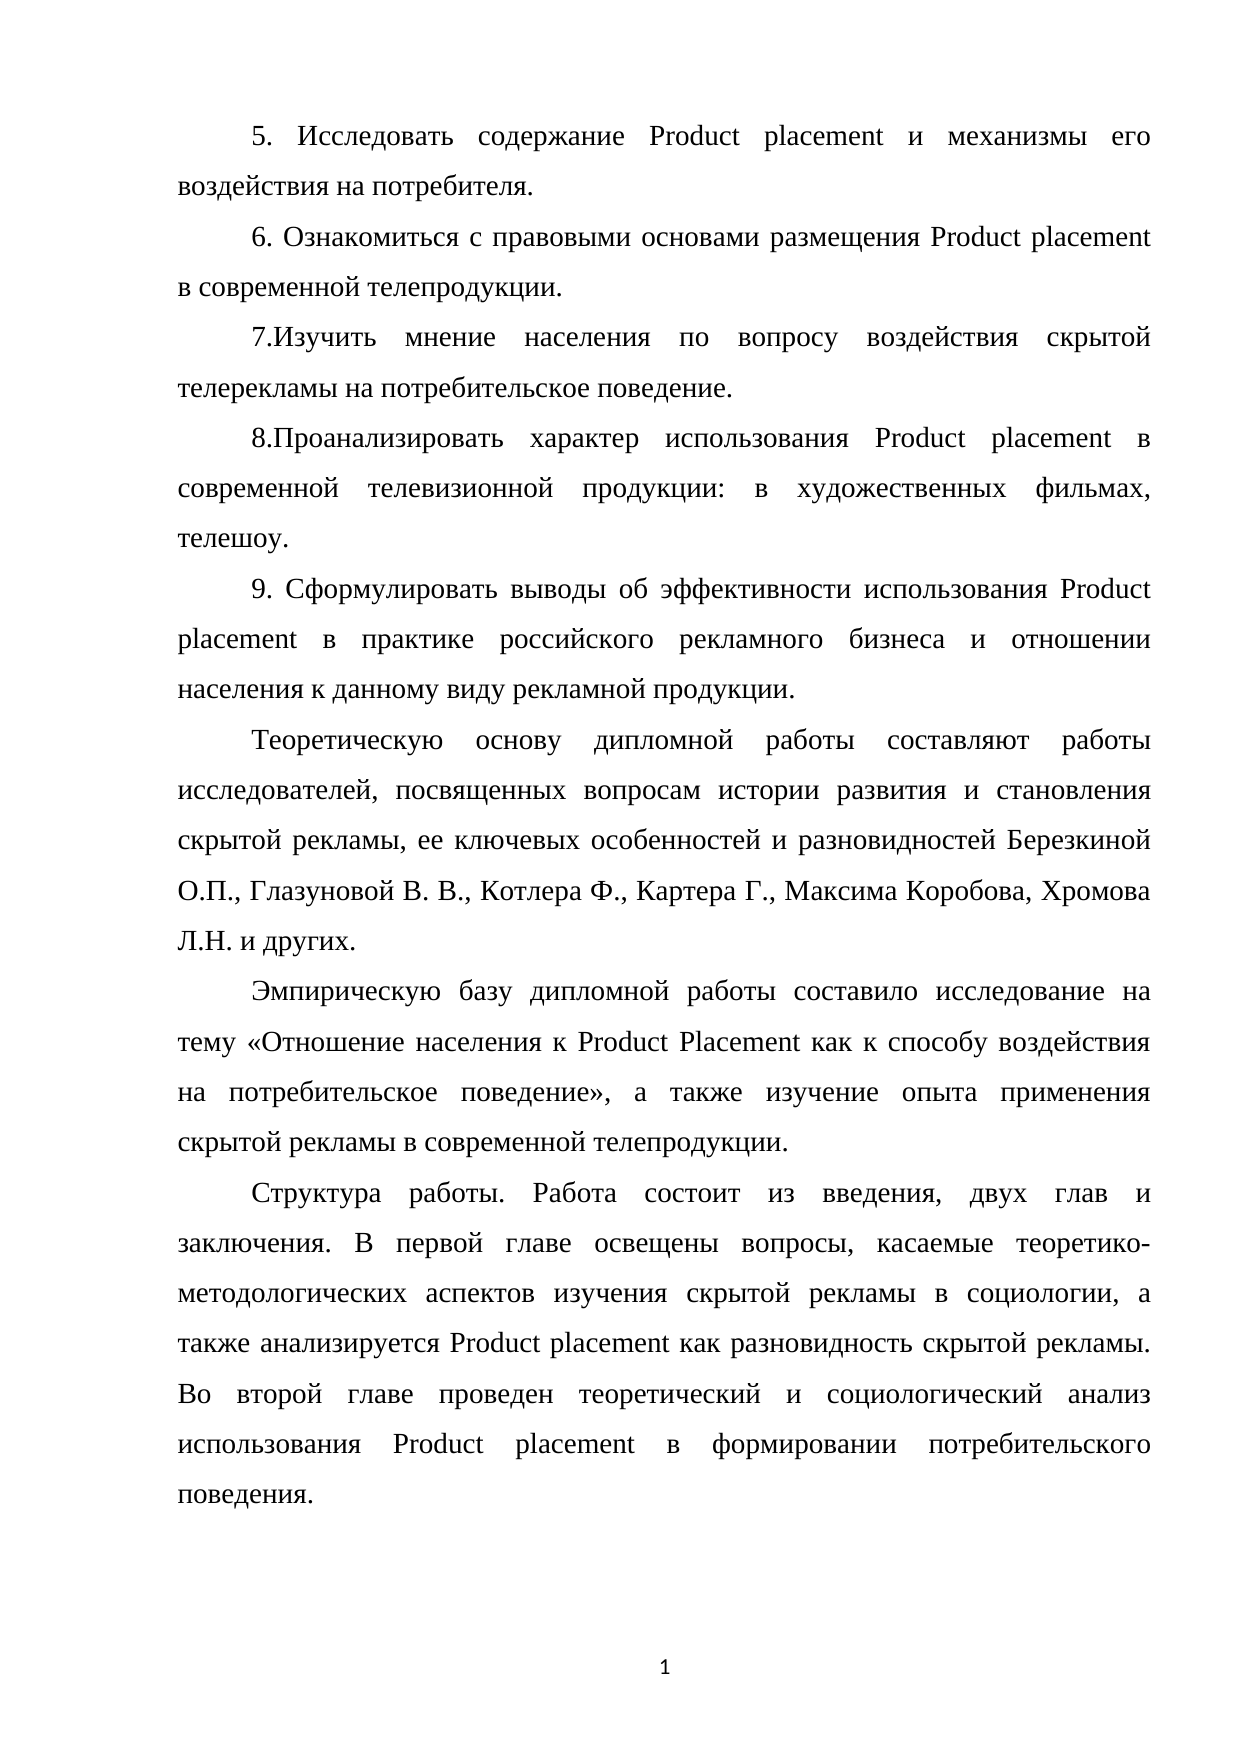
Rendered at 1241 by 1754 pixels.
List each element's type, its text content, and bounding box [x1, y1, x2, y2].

text 8.Проанализировать характер использования Product placement в современной телевизионной продукции: в художественных фильмах, телешоу. [177, 420, 1152, 554]
text 5. Исследовать содержание Product placement и механизмы его воздействия на потребителя. [177, 118, 1152, 202]
text 9. Сформулировать выводы об эффективности использования Product placement в практике российского рекламного бизнеса и отношении населения к данному виду рекламной продукции. [177, 571, 1152, 705]
text Теоретическую основу дипломной работы составляют работы исследователей, посвященных вопросам истории развития и становления скрытой рекламы, ее ключевых особенностей и разновидностей Березкиной О.П., Глазуновой В. В., Котлера Ф., Картера Г., Максима Коробова, Хромова Л.Н. и других. [177, 722, 1152, 957]
text 6. Ознакомиться с правовыми основами размещения Product placement в современной телепродукции. [177, 219, 1152, 303]
text Структура работы. Работа состоит из введения, двух глав и заключения. В первой главе освещены вопросы, касаемые теоретико-методологических аспектов изучения скрытой рекламы в социологии, а также анализируется Product placement как разновидность скрытой рекламы. Во второй главе проведен теоретический и социологический анализ использования Product placement в формировании потребительского поведения. [177, 1175, 1152, 1510]
text Эмпирическую базу дипломной работы составило исследование на тему «Отношение населения к Product Placement как к способу воздействия на потребительское поведение», а также изучение опыта применения скрытой рекламы в современной телепродукции. [177, 973, 1152, 1158]
text 7.Изучить мнение населения по вопросу воздействия скрытой телерекламы на потребительское поведение. [177, 319, 1152, 403]
